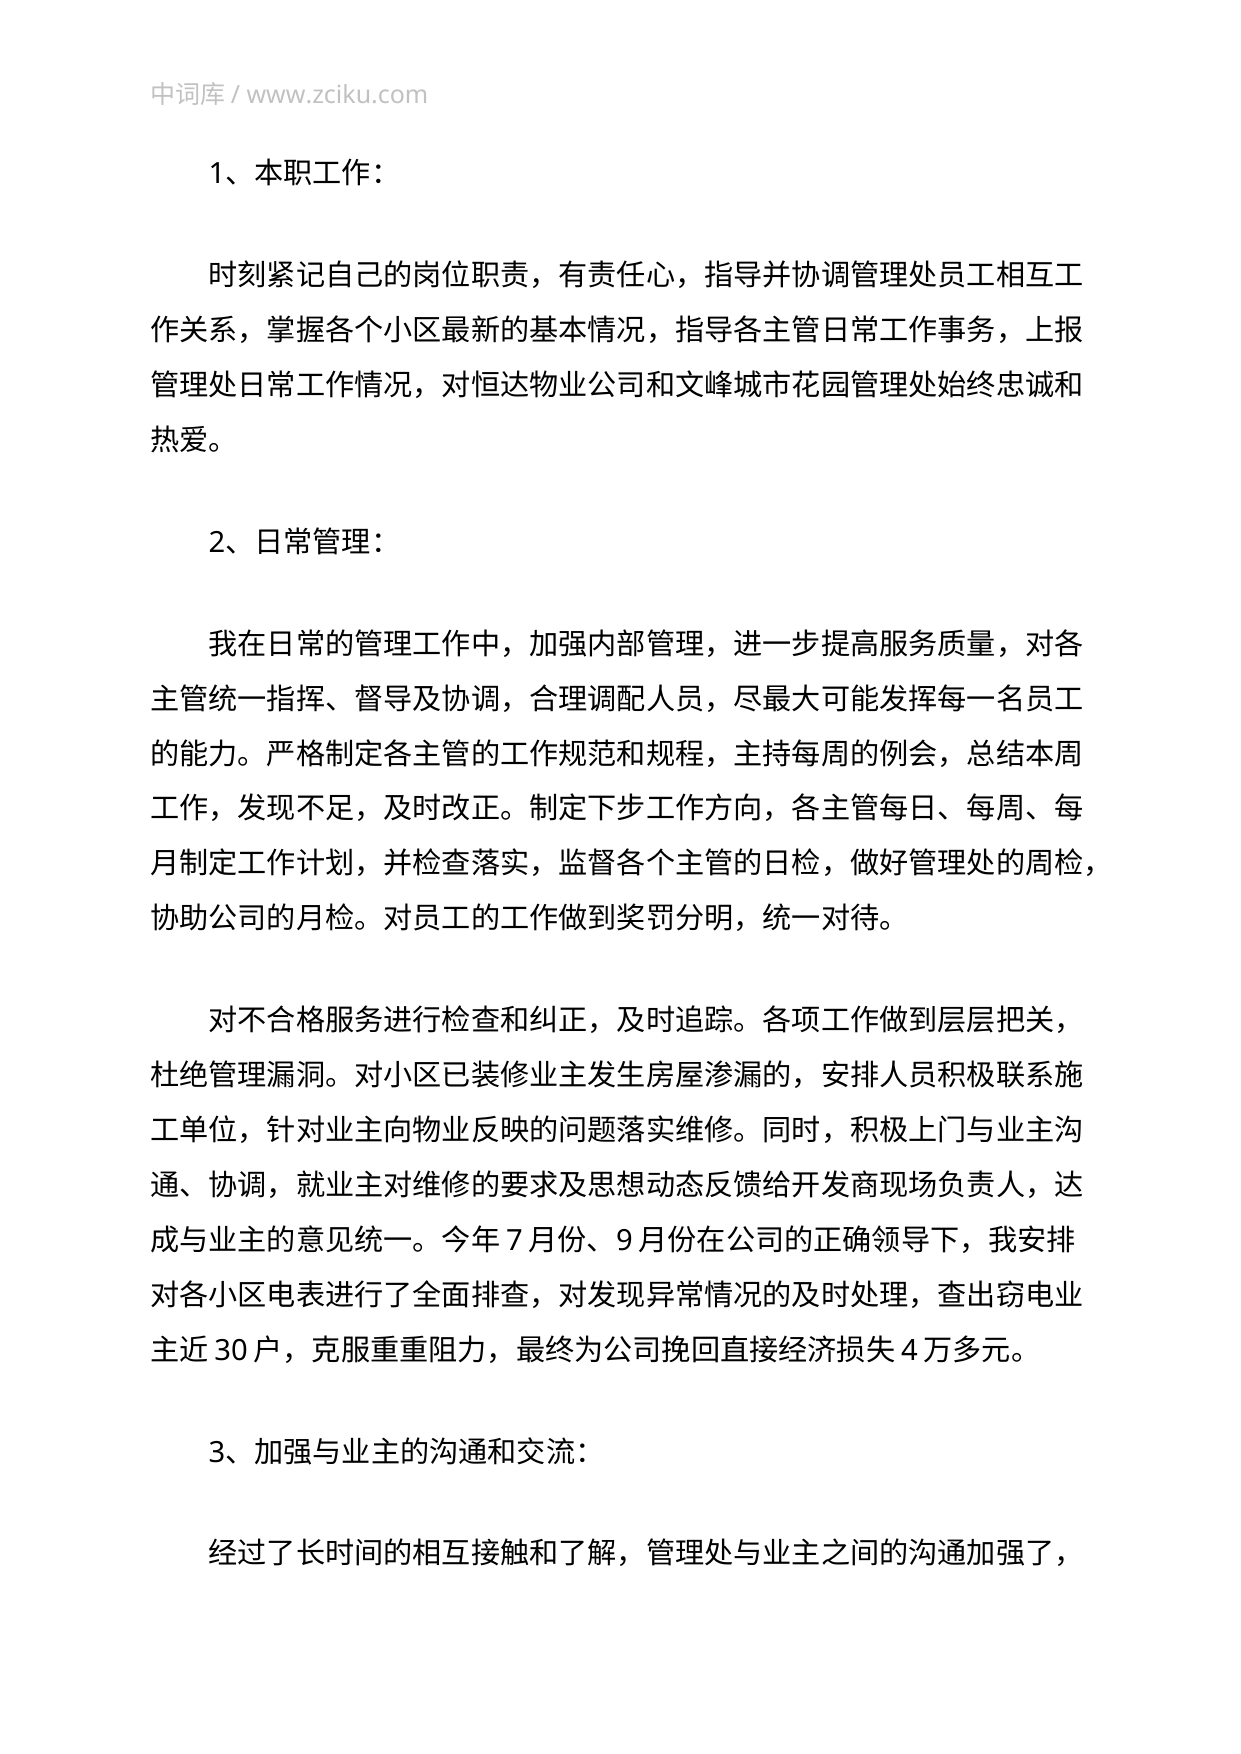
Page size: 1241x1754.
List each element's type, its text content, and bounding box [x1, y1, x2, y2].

text 对不合格服务进行检查和纠正，及时追踪。各项工作做到层层把关，杜绝管理漏洞。对小区已装修业主发生房屋渗漏的，安排人员积极联系施工单位，针对业主向物业反映的问题落实维修。同时，积极上门与业主沟通、协调，就业主对维修的要求及思想动态反馈给开发商现场负责人，达成与业主的意见统一。今年7月份、9月份在公司的正确领导下，我安排对各小区电表进行了全面排查，对发现异常情况的及时处理，查出窃电业主近30户，克服重重阻力，最终为公司挽回直接经济损失4万多元。 [150, 997, 1090, 1368]
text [150, 1530, 1090, 1572]
text 3、加强与业主的沟通和交流： [150, 1428, 1090, 1471]
text 我在日常的管理工作中，加强内部管理，进一步提高服务质量，对各主管统一指挥、督导及协调，合理调配人员，尽最大可能发挥每一名员工的能力。严格制定各主管的工作规范和规程，主持每周的例会，总结本周工作，发现不足，及时改正。制定下步工作方向，各主管每日、每周、每月制定工作计划，并检查落实，监督各个主管的日检，做好管理处的周检，协助公司的月检。对员工的工作做到奖罚分明，统一对待。 [150, 620, 1090, 937]
text 2、日常管理： [150, 518, 1090, 561]
text 1、本职工作： [150, 150, 1090, 192]
text 时刻紧记自己的岗位职责，有责任心，指导并协调管理处员工相互工作关系，掌握各个小区最新的基本情况，指导各主管日常工作事务，上报管理处日常工作情况，对恒达物业公司和文峰城市花园管理处始终忠诚和热爱。 [150, 252, 1090, 459]
